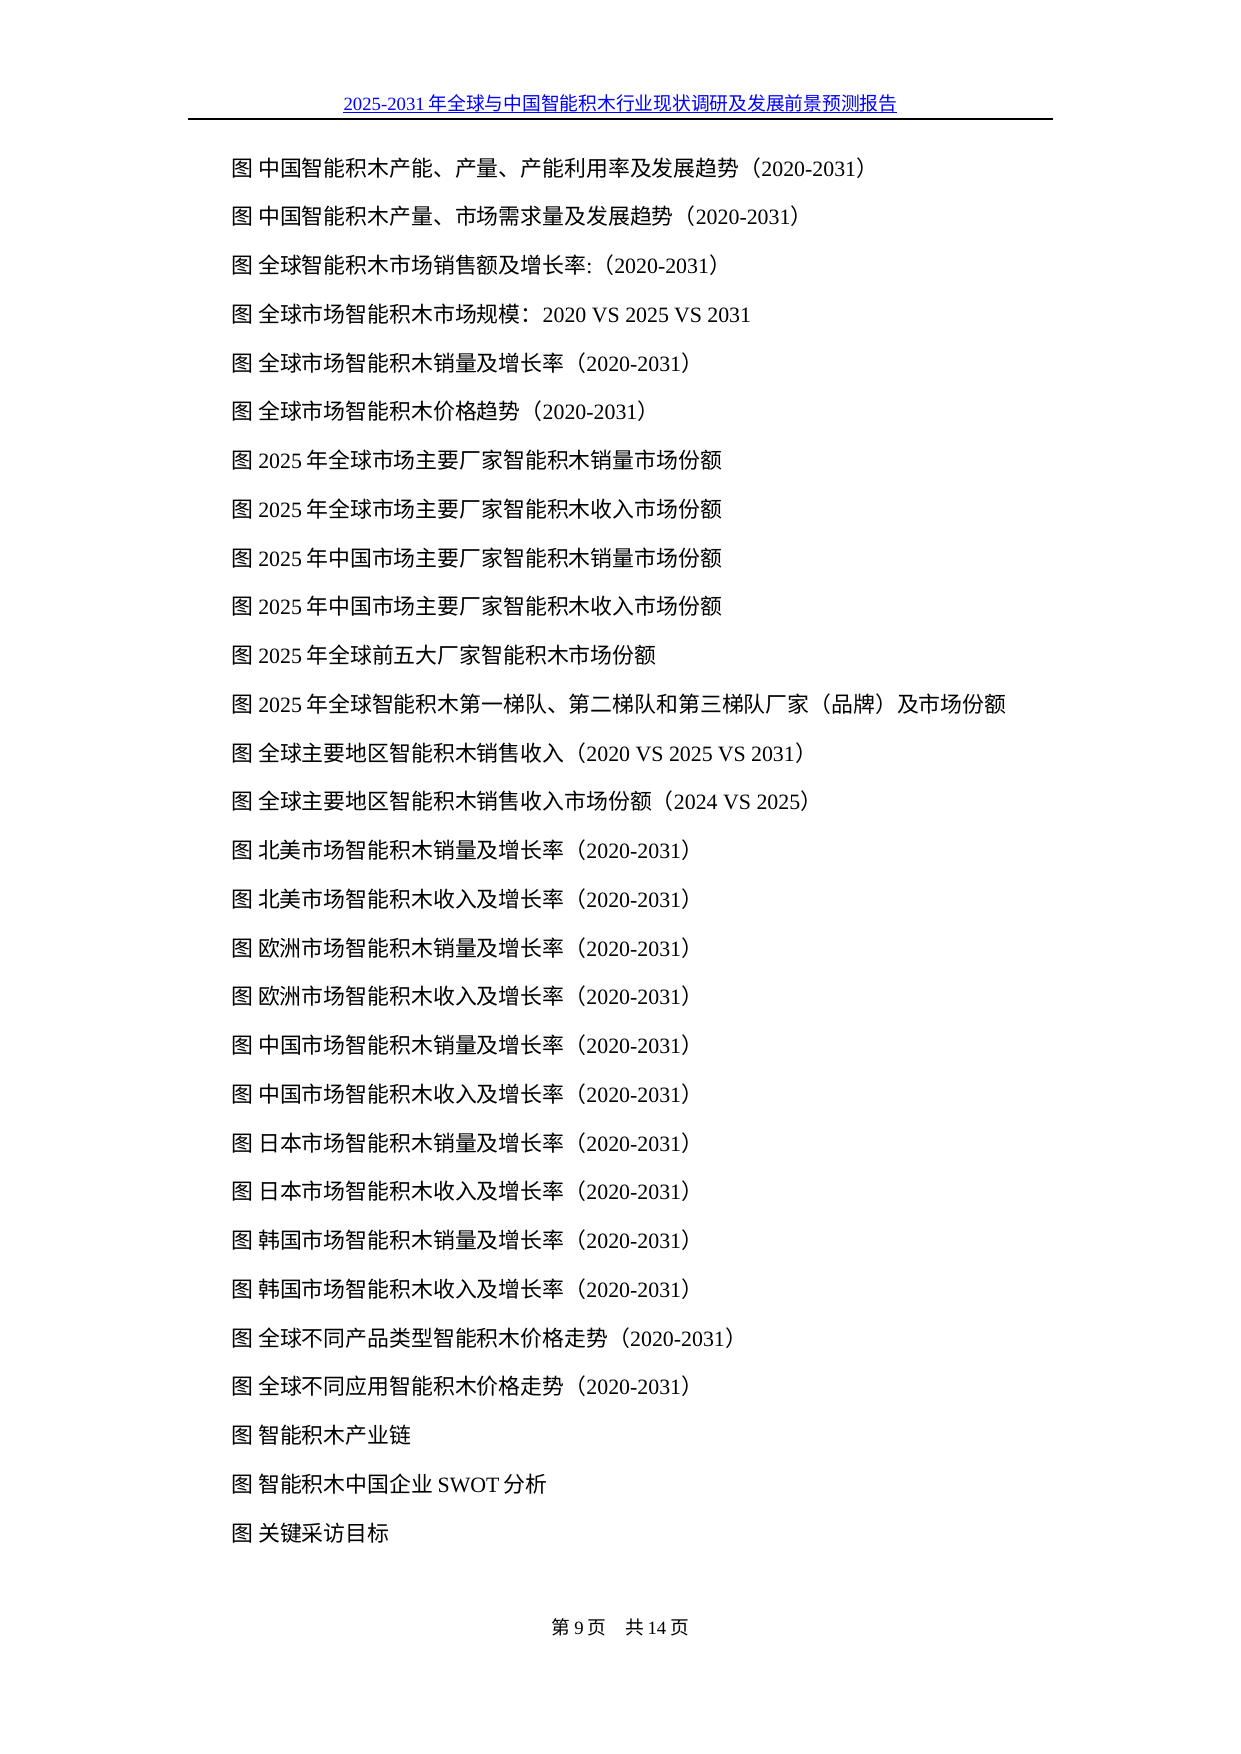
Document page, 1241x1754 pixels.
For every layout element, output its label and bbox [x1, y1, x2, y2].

text [187, 150, 1053, 1548]
